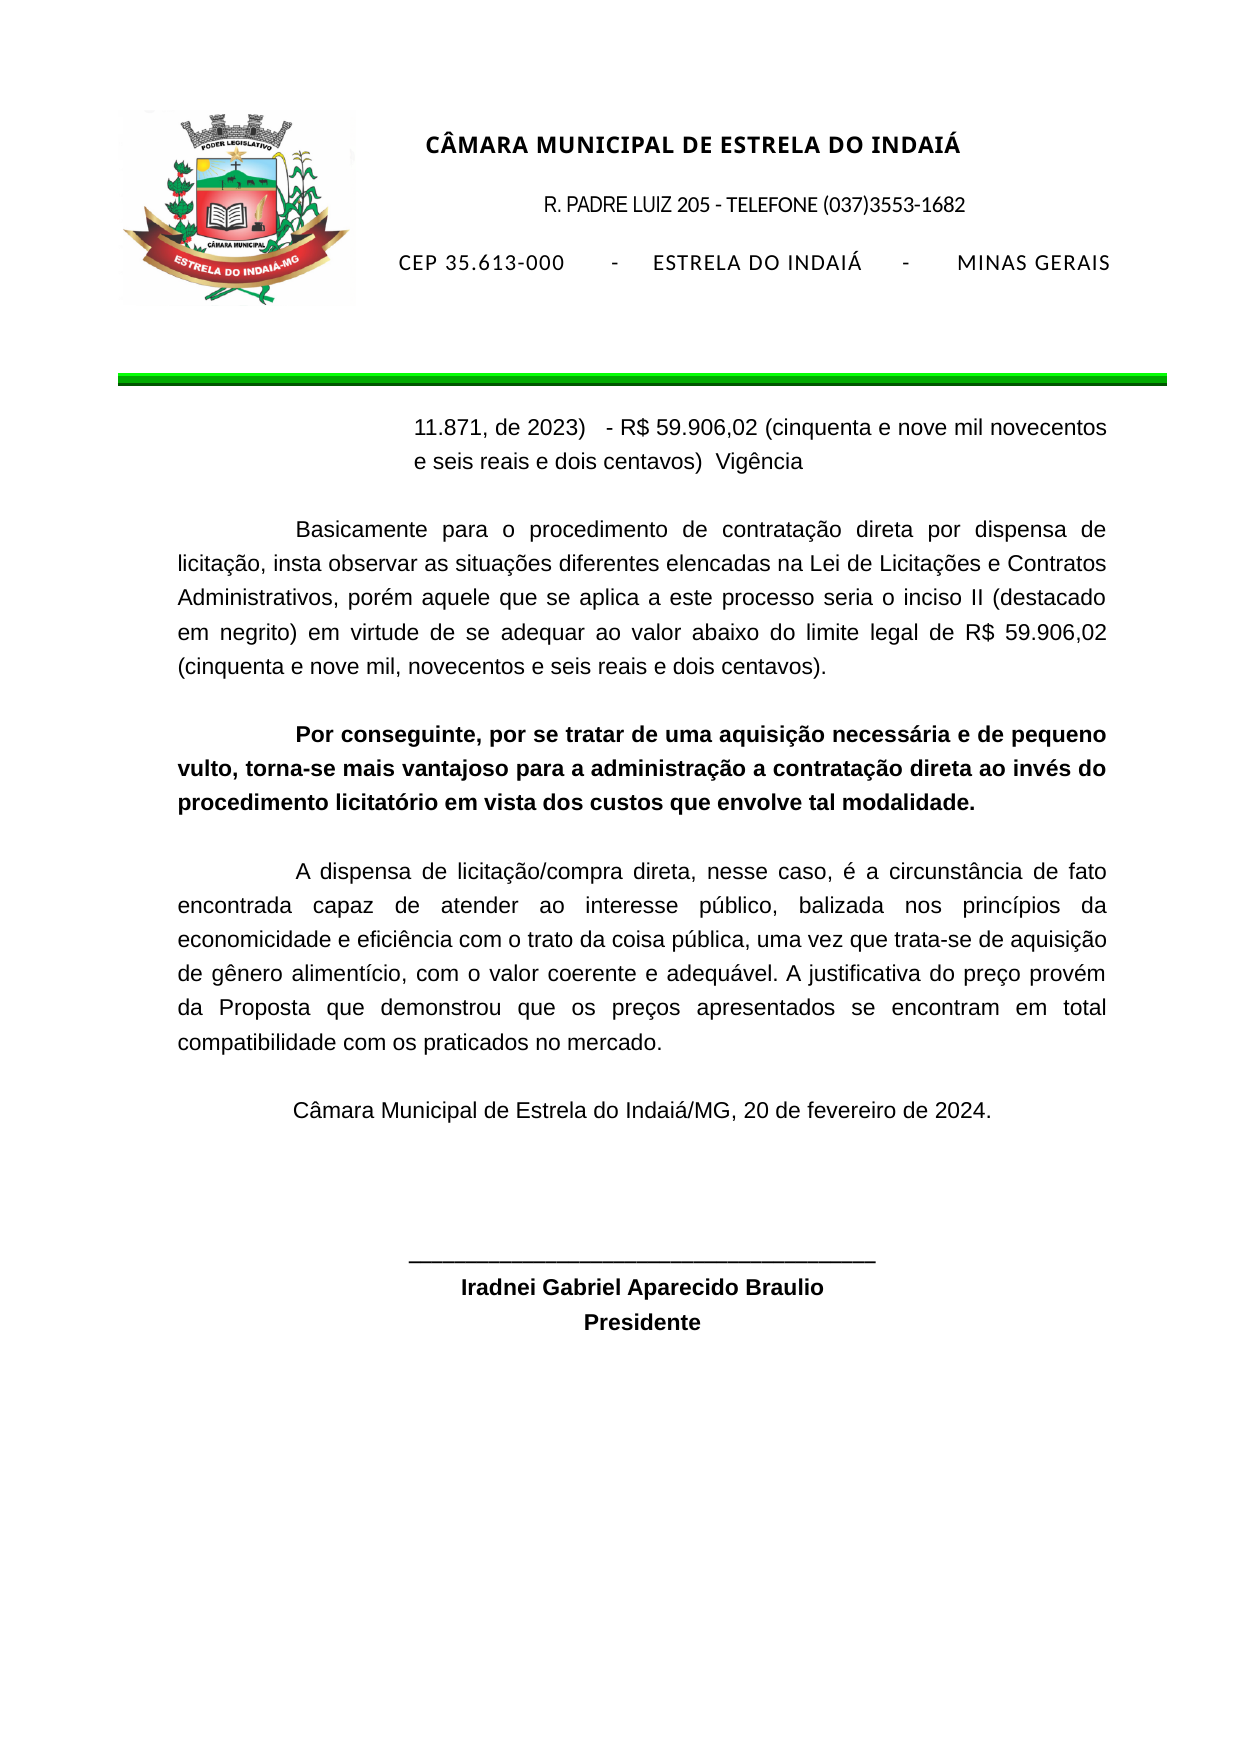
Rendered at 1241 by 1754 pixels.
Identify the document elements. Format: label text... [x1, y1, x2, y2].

text Presidente [177, 1308, 1107, 1335]
text Por conseguinte, por se tratar de uma aquisição necessária e de pequeno vulto, torna-se mais vantajoso para a administração a contratação direta ao invés do procedimento licitatório em vista dos custos que envolve tal modalidade. [177, 721, 1107, 816]
text Câmara Municipal de Estrela do Indaiá/MG, 20 de fevereiro de 2024. [177, 1097, 1107, 1123]
picture [117, 94, 357, 306]
text Iradnei Gabriel Aparecido Braulio [177, 1274, 1107, 1301]
text A dispensa de licitação/compra direta, nesse caso, é a circunstância de fato encontrada capaz de atender ao interesse público, balizada nos princípios da economicidade e eficiência com o trato da coisa pública, uma vez que trata-se de aquisição de gênero alimentício, com o valor coerente e adequável. A justificativa do preço provém da Proposta que demonstrou que os preços apresentados se encontram em total compatibilidade com os praticados no mercado. [177, 858, 1107, 1055]
text Basicamente para o procedimento de contratação direta por dispensa de licitação, insta observar as situações diferentes elencadas na Lei de Licitações e Contratos Administrativos, porém aquele que se aplica a este processo seria o inciso II (destacado em negrito) em virtude de se adequar ao valor abaixo do limite legal de R$ 59.906,02 (cinquenta e nove mil, novecentos e seis reais e dois centavos). [177, 516, 1107, 679]
text _________________________________________ [177, 1238, 1107, 1266]
